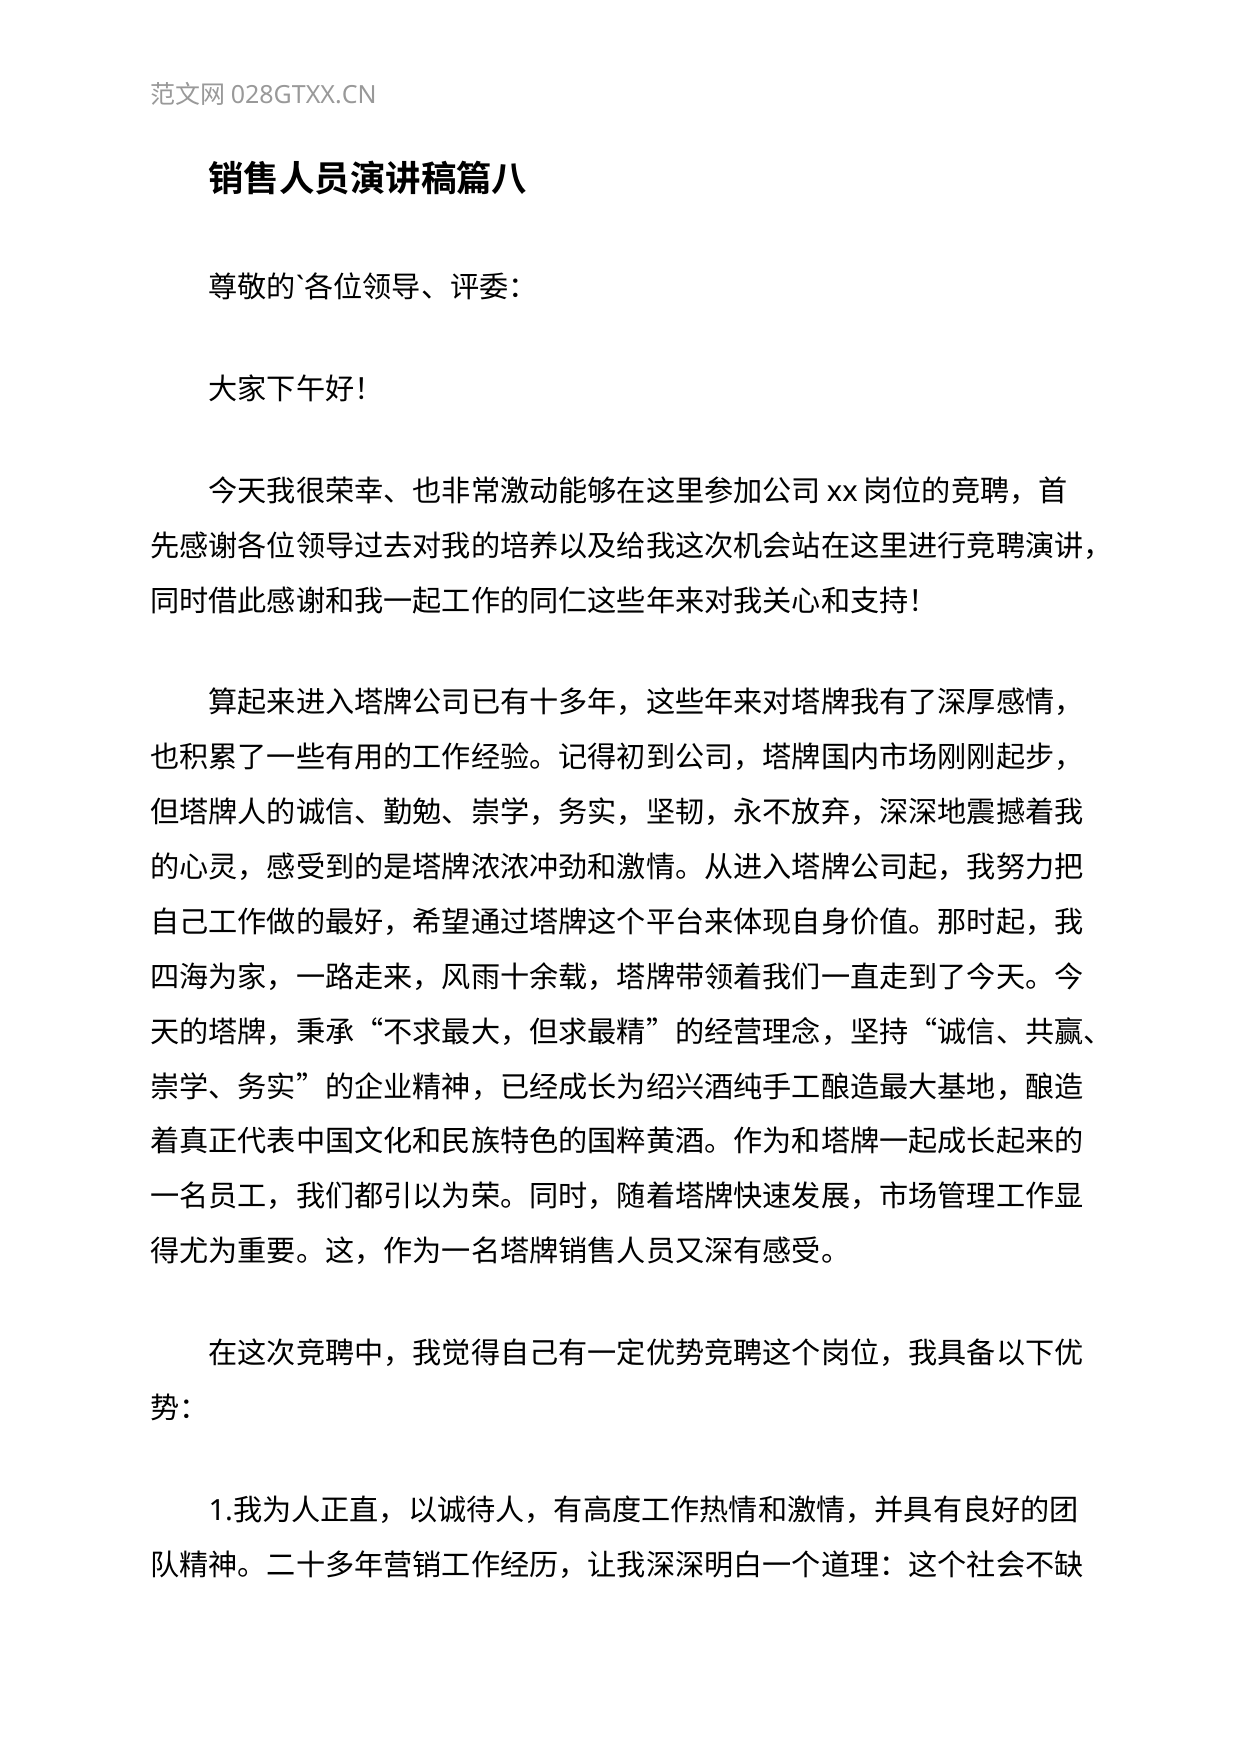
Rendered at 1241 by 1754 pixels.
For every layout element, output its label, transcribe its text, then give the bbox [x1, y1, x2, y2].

text 算起来进入塔牌公司已有十多年，这些年来对塔牌我有了深厚感情，也积累了一些有用的工作经验。记得初到公司，塔牌国内市场刚刚起步，但塔牌人的诚信、勤勉、崇学，务实，坚韧，永不放弃，深深地震撼着我的心灵，感受到的是塔牌浓浓冲劲和激情。从进入塔牌公司起，我努力把自己工作做的最好，希望通过塔牌这个平台来体现自身价值。那时起，我四海为家，一路走来，风雨十余载，塔牌带领着我们一直走到了今天。今天的塔牌，秉承“不求最大，但求最精”的经营理念，坚持“诚信、共赢、崇学、务实”的企业精神，已经成长为绍兴酒纯手工酿造最大基地，酿造着真正代表中国文化和民族特色的国粹黄酒。作为和塔牌一起成长起来的一名员工，我们都引以为荣。同时，随着塔牌快速发展，市场管理工作显得尤为重要。这，作为一名塔牌销售人员又深有感受。 [150, 679, 1090, 1270]
text 在这次竞聘中，我觉得自己有一定优势竞聘这个岗位，我具备以下优势： [150, 1329, 1090, 1427]
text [150, 1486, 1090, 1583]
text 销售人员演讲稿篇八 [150, 150, 1090, 201]
text 今天我很荣幸、也非常激动能够在这里参加公司xx岗位的竞聘，首先感谢各位领导过去对我的培养以及给我这次机会站在这里进行竞聘演讲，同时借此感谢和我一起工作的同仁这些年来对我关心和支持！ [150, 467, 1090, 619]
text 尊敬的`各位领导、评委： [150, 263, 1090, 306]
text 大家下午好！ [150, 365, 1090, 408]
